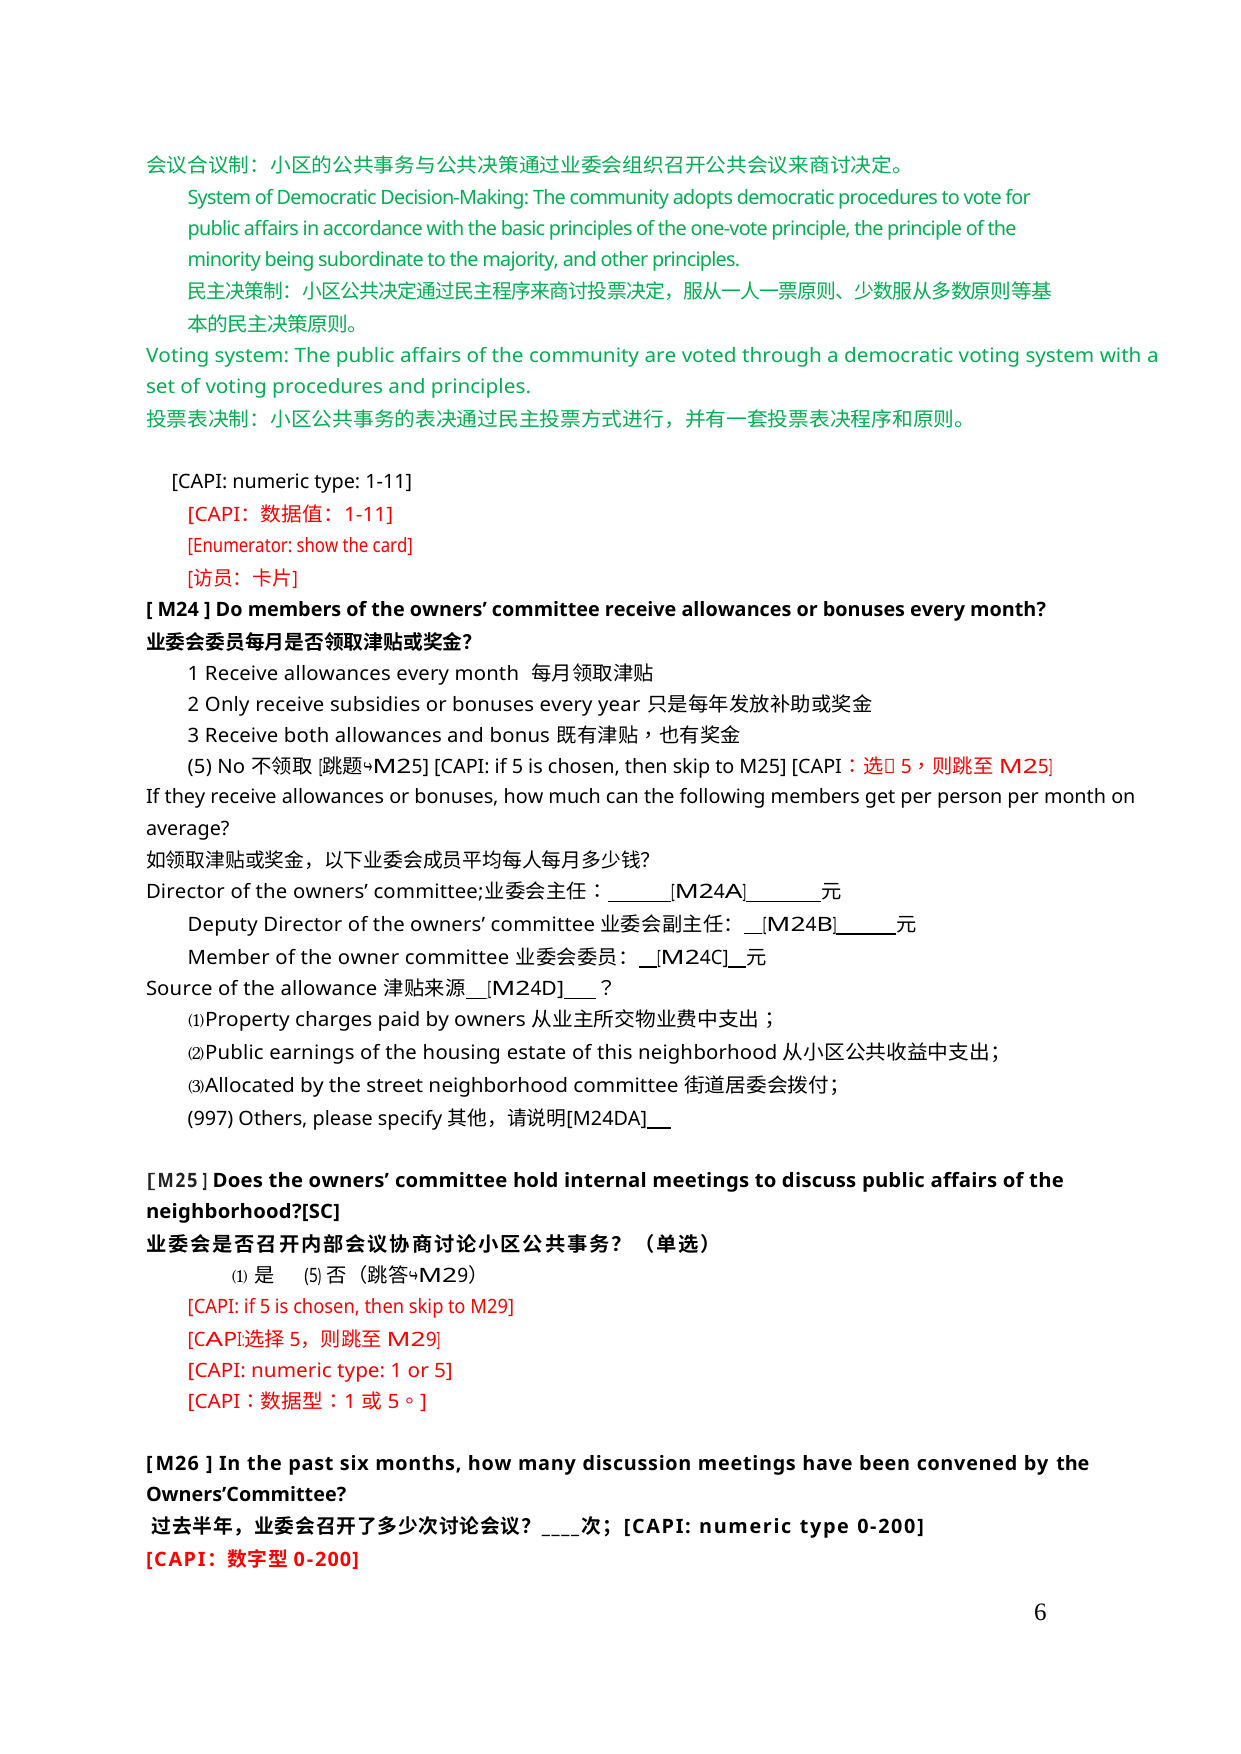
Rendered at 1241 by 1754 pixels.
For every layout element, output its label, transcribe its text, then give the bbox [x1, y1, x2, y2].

subtitle 如领取津贴或奖金，以下业委会成员平均每人每月多少钱？ [146, 845, 1168, 873]
text [Enumerator: show the card] [187, 531, 1173, 558]
text ⑵Public earnings of the housing estate of this neighborhood从小区公共收益中支出； [187, 1036, 1173, 1065]
subtitle 业委会是否召开内部会议协商讨论小区公共事务？（单选） [146, 1228, 1173, 1257]
text 投票表决制：小区公共事务的表决通过民主投票方式进行，并有一套投票表决程序和原则。 [146, 403, 1173, 432]
text 1 Receive allowances every month 每月领取津贴 [187, 659, 1168, 686]
text 3 Receive both allowances and bonus 既有津贴，也有奖金 [187, 721, 1168, 748]
text [CAPI：数据值：1-11] [187, 498, 1173, 527]
subtitle [ M26 ] In the past six months, how many discussion meetings have been convened by the Owners’Committee? [146, 1449, 1173, 1507]
subtitle [M25 ] Does the owners’ committee hold internal meetings to discuss public affairs of the neighborhood?[SC] [146, 1166, 1173, 1224]
subtitle 业委会委员每月是否领取津贴或奖金？ [146, 626, 1173, 655]
text [访员：卡片] [187, 562, 1173, 591]
text [CAPI: if 5 is chosen, then skip to M29] [187, 1292, 1173, 1319]
text [CAPI: numeric type: 1-11] [146, 467, 1173, 494]
text (5) No 不领取 [跳题↪M25] [CAPI: if 5 is chosen, then skip to M25] [CAPI：选择 5，则跳至 M25] [187, 752, 1168, 779]
subtitle ⑴Property charges paid by owners 从业主所交物业费中支出； [187, 1006, 1173, 1032]
text ⑶Allocated by the street neighborhood committee 街道居委会拨付； [187, 1069, 1173, 1098]
text Voting system: The public affairs of the community are voted through a democratic voting system with a set of voting procedures and principles. [146, 342, 1173, 399]
subtitle If they receive allowances or bonuses, how much can the following members get per person per month on average? [146, 783, 1168, 841]
text Deputy Director of the owners’ committee业委会副主任： [M24B] 元 [187, 908, 1159, 937]
text 民主决策制：小区公共决定通过民主程序来商讨投票决定，服从一人一票原则、少数服从多数原则等基本的民主决策原则。 [187, 276, 1053, 337]
text 2 Only receive subsidies or bonuses every year 只是每年发放补助或奖金 [187, 690, 1168, 717]
subtitle 过去半年，业委会召开了多少次讨论会议？____次；[CAPI: numeric type 0-200] [146, 1511, 1173, 1539]
text (997) Others, please specify 其他，请说明[M24DA] [187, 1102, 1173, 1131]
text ⑴ 是 (5) 否（跳答↪M29） [231, 1261, 1173, 1288]
text [CAPI:选择 5，则跳至 M29] [187, 1323, 1173, 1352]
text Member of the owner committee 业委会委员： [M24C] 元 [187, 942, 1168, 970]
text Source of the allowance 津贴来源 [M24D] ？ [146, 974, 1173, 1002]
subtitle [CAPI：数字型 0 - 200] [146, 1544, 1173, 1573]
text [CAPI：数据型：1 或 5。] [187, 1387, 1173, 1414]
text [CAPI: numeric type: 1 or 5] [187, 1356, 1173, 1383]
subtitle [ M24 ] Do members of the owners’ committee receive allowances or bonuses every month? [146, 595, 1173, 622]
text System of Democratic Decision-Making: The community adopts democratic procedures to vote for public affairs in accordance with the basic principles of the one-vote principle, the principle of the minority being subordinate to the majority, and other principles. [187, 183, 1053, 272]
subtitle Director of the owners’ committee;业委会主任： [M24A] 元 [146, 878, 1168, 904]
text 会议合议制：小区的公共事务与公共决策通过业委会组织召开公共会议来商讨决定。 [146, 150, 1173, 179]
